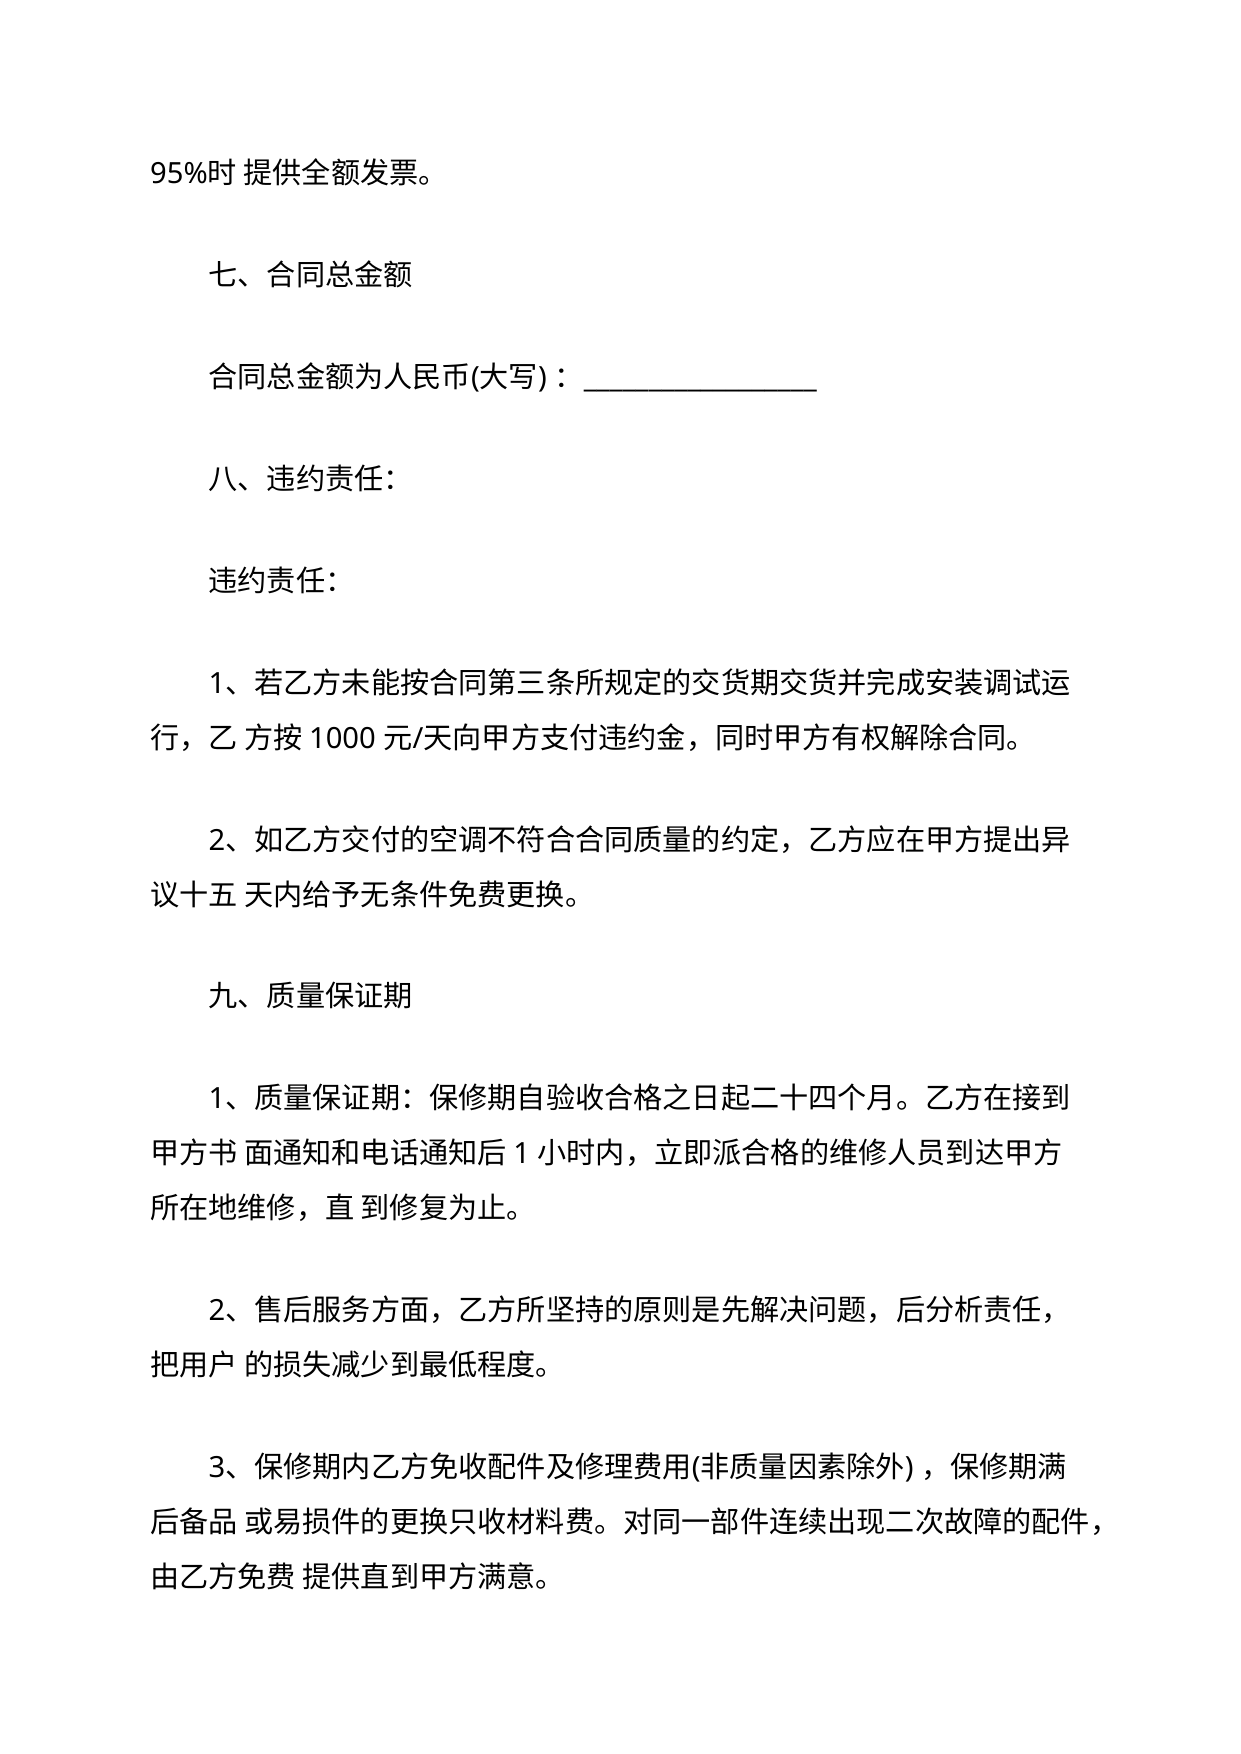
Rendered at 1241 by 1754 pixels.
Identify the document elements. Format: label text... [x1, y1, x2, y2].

text 九、质量保证期 [150, 973, 1090, 1015]
text 2、如乙方交付的空调不符合合同质量的约定，乙方应在甲方提出异议十五 天内给予无条件免费更换。 [150, 816, 1090, 913]
text 2、售后服务方面，乙方所坚持的原则是先解决问题，后分析责任，把用户 的损失减少到最低程度。 [150, 1287, 1090, 1384]
text 1、质量保证期：保修期自验收合格之日起二十四个月。乙方在接到甲方书 面通知和电话通知后 1 小时内，立即派合格的维修人员到达甲方所在地维修，直 到修复为止。 [150, 1075, 1090, 1227]
text 1、若乙方未能按合同第三条所规定的交货期交货并完成安装调试运行，乙 方按 1000 元/天向甲方支付违约金，同时甲方有权解除合同。 [150, 659, 1090, 757]
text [150, 150, 1090, 192]
text 合同总金额为人民币(大写) ：__________________ [150, 354, 1090, 396]
text 八、违约责任： [150, 456, 1090, 498]
text 七、合同总金额 [150, 252, 1090, 294]
text 3、保修期内乙方免收配件及修理费用(非质量因素除外) ，保修期满后备品 或易损件的更换只收材料费。对同一部件连续出现二次故障的配件，由乙方免费 提供直到甲方满意。 [150, 1443, 1090, 1596]
text 违约责任： [150, 557, 1090, 600]
